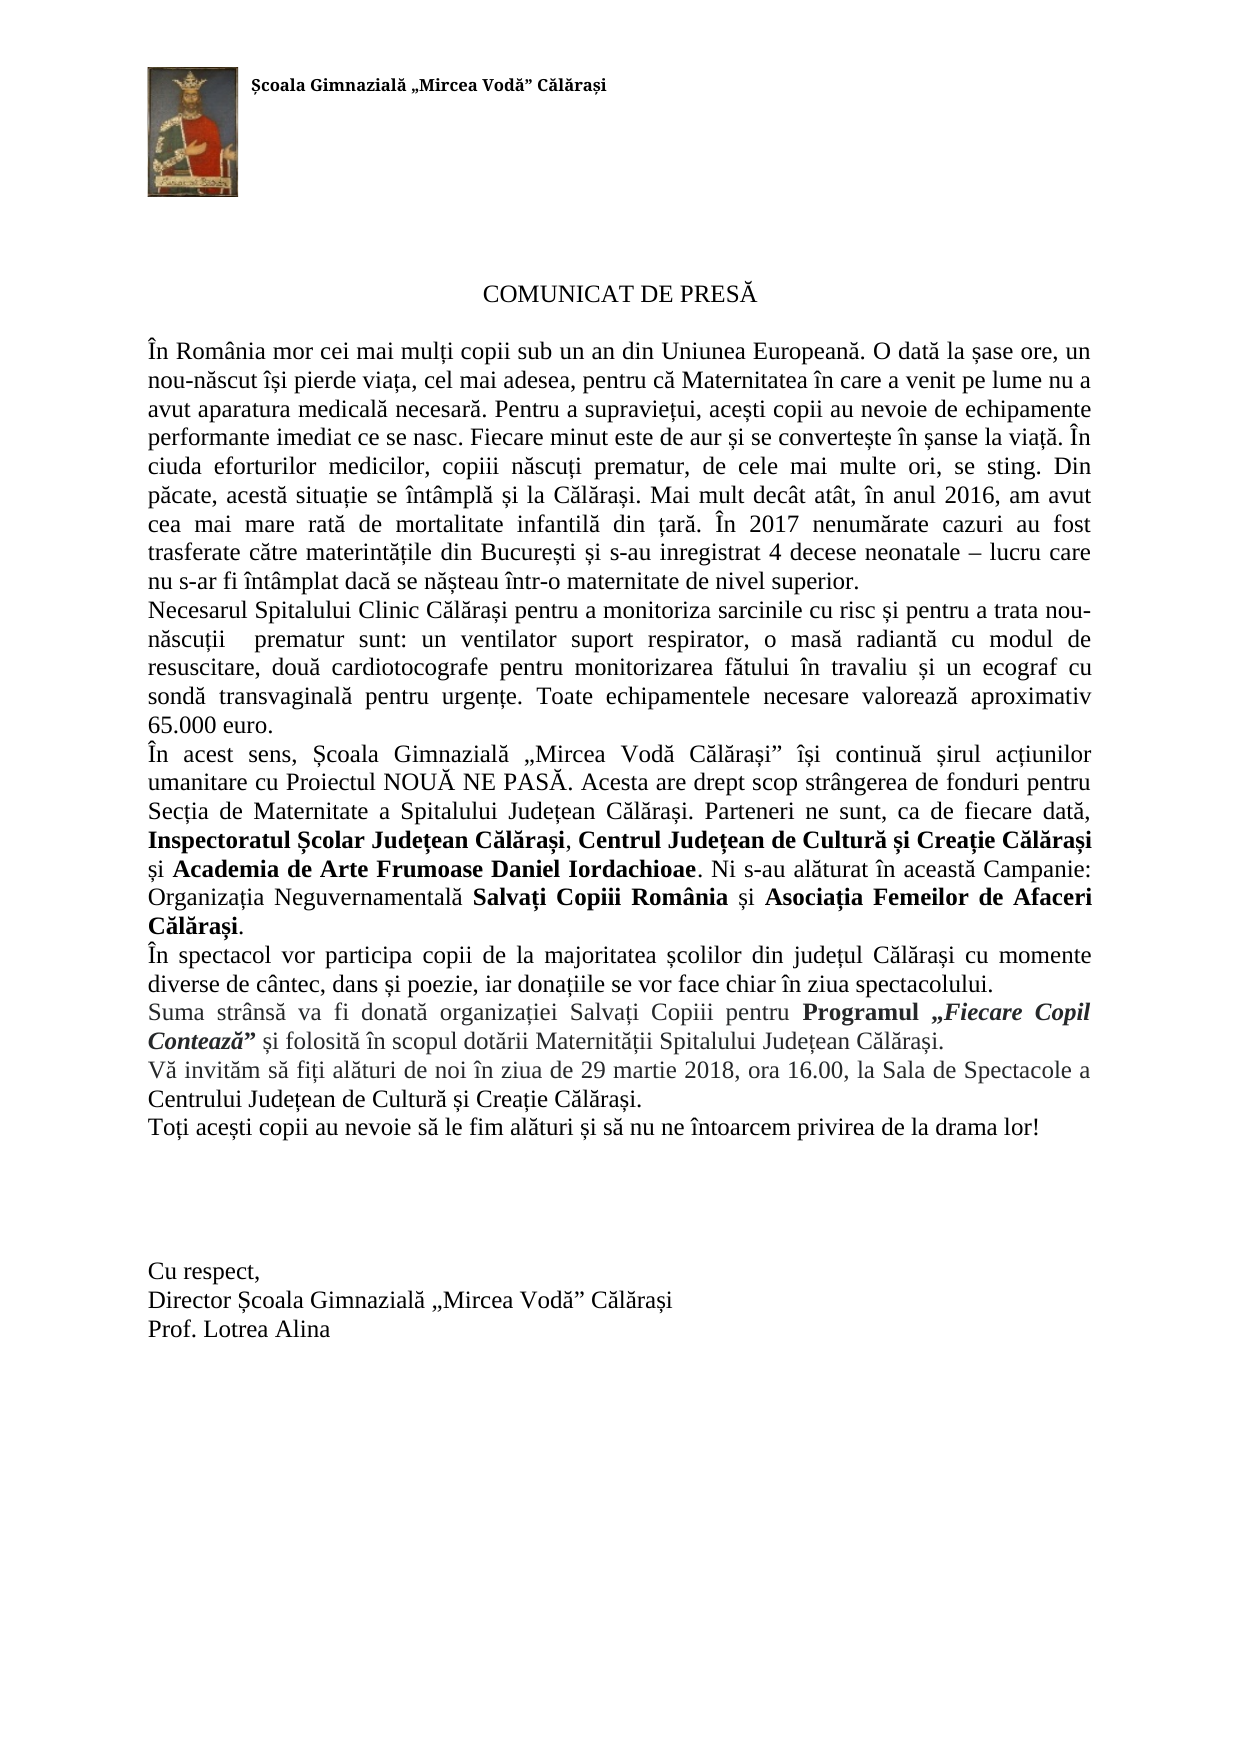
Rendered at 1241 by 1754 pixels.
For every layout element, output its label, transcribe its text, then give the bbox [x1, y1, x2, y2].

text Suma strânsă va fi donată organizației Salvați Copiii pentru Programul „Fiecare Copil Contează” și folosită în scopul dotării Maternității Spitalului Județean Călărași. [148, 997, 1093, 1055]
text Vă invităm să fiți alături de noi în ziua de 29 martie 2018, ora 16.00, la Sala de Spectacole a Centrului Județean de Cultură și Creație Călărași. [148, 1084, 1093, 1112]
text În spectacol vor participa copii de la majoritatea școlilor din județul Călărași cu momente diverse de cântec, dans și poezie, iar donațiile se vor face chiar în ziua spectacolului. [148, 940, 1093, 997]
text COMUNICAT DE PRESĂ [148, 279, 1093, 307]
text Director Școala Gimnazială „Mircea Vodă” Călărași [148, 1285, 1093, 1314]
picture [147, 67, 239, 197]
text Toți acești copii au nevoie să le fim alături și să nu ne întoarcem privirea de la drama lor! [148, 1112, 1093, 1141]
text În acest sens, Școala Gimnazială „Mircea Vodă Călărași” își continuă șirul acțiunilor umanitare cu Proiectul NOUĂ NE PASĂ. Acesta are drept scop strângerea de fonduri pentru Secția de Maternitate a Spitalului Județean Călărași. Parteneri ne sunt, ca de fiecare dată, Inspectoratul Școlar Județean Călărași, Centrul Județean de Cultură și Creație Călărași și Academia de Arte Frumoase Daniel Iordachioae. Ni s-au alăturat în această Campanie: Organizația Neguvernamentală Salvați Copiii România și Asociația Femeilor de Afaceri Călărași. [148, 739, 1093, 940]
text Prof. Lotrea Alina [148, 1314, 1093, 1342]
text În România mor cei mai mulți copii sub un an din Uniunea Europeană. O dată la șase ore, un nou-născut își pierde viața, cel mai adesea, pentru că Maternitatea în care a venit pe lume nu a avut aparatura medicală necesară. Pentru a supraviețui, acești copii au nevoie de echipamente performante imediat ce se nasc. Fiecare minut este de aur și se convertește în șanse la viață. În ciuda eforturilor medicilor, copiii născuți prematur, de cele mai multe ori, se sting. Din păcate, acestă situație se întâmplă și la Călărași. Mai mult decât atât, în anul 2016, am avut cea mai mare rată de mortalitate infantilă din țară. În 2017 nenumărate cazuri au fost trasferate către materintățile din București și s-au inregistrat 4 decese neonatale – lucru care nu s-ar fi întâmplat dacă se nășteau într-o maternitate de nivel superior. [148, 336, 1093, 595]
text Necesarul Spitalului Clinic Călărași pentru a monitoriza sarcinile cu risc și pentru a trata nou-născuții prematur sunt: un ventilator suport respirator, o masă radiantă cu modul de resuscitare, două cardiotocografe pentru monitorizarea fătului în travaliu și un ecograf cu sondă transvaginală pentru urgențe. Toate echipamentele necesare valorează aproximativ 65.000 euro. [148, 595, 1093, 739]
text Cu respect, [148, 1256, 1093, 1285]
